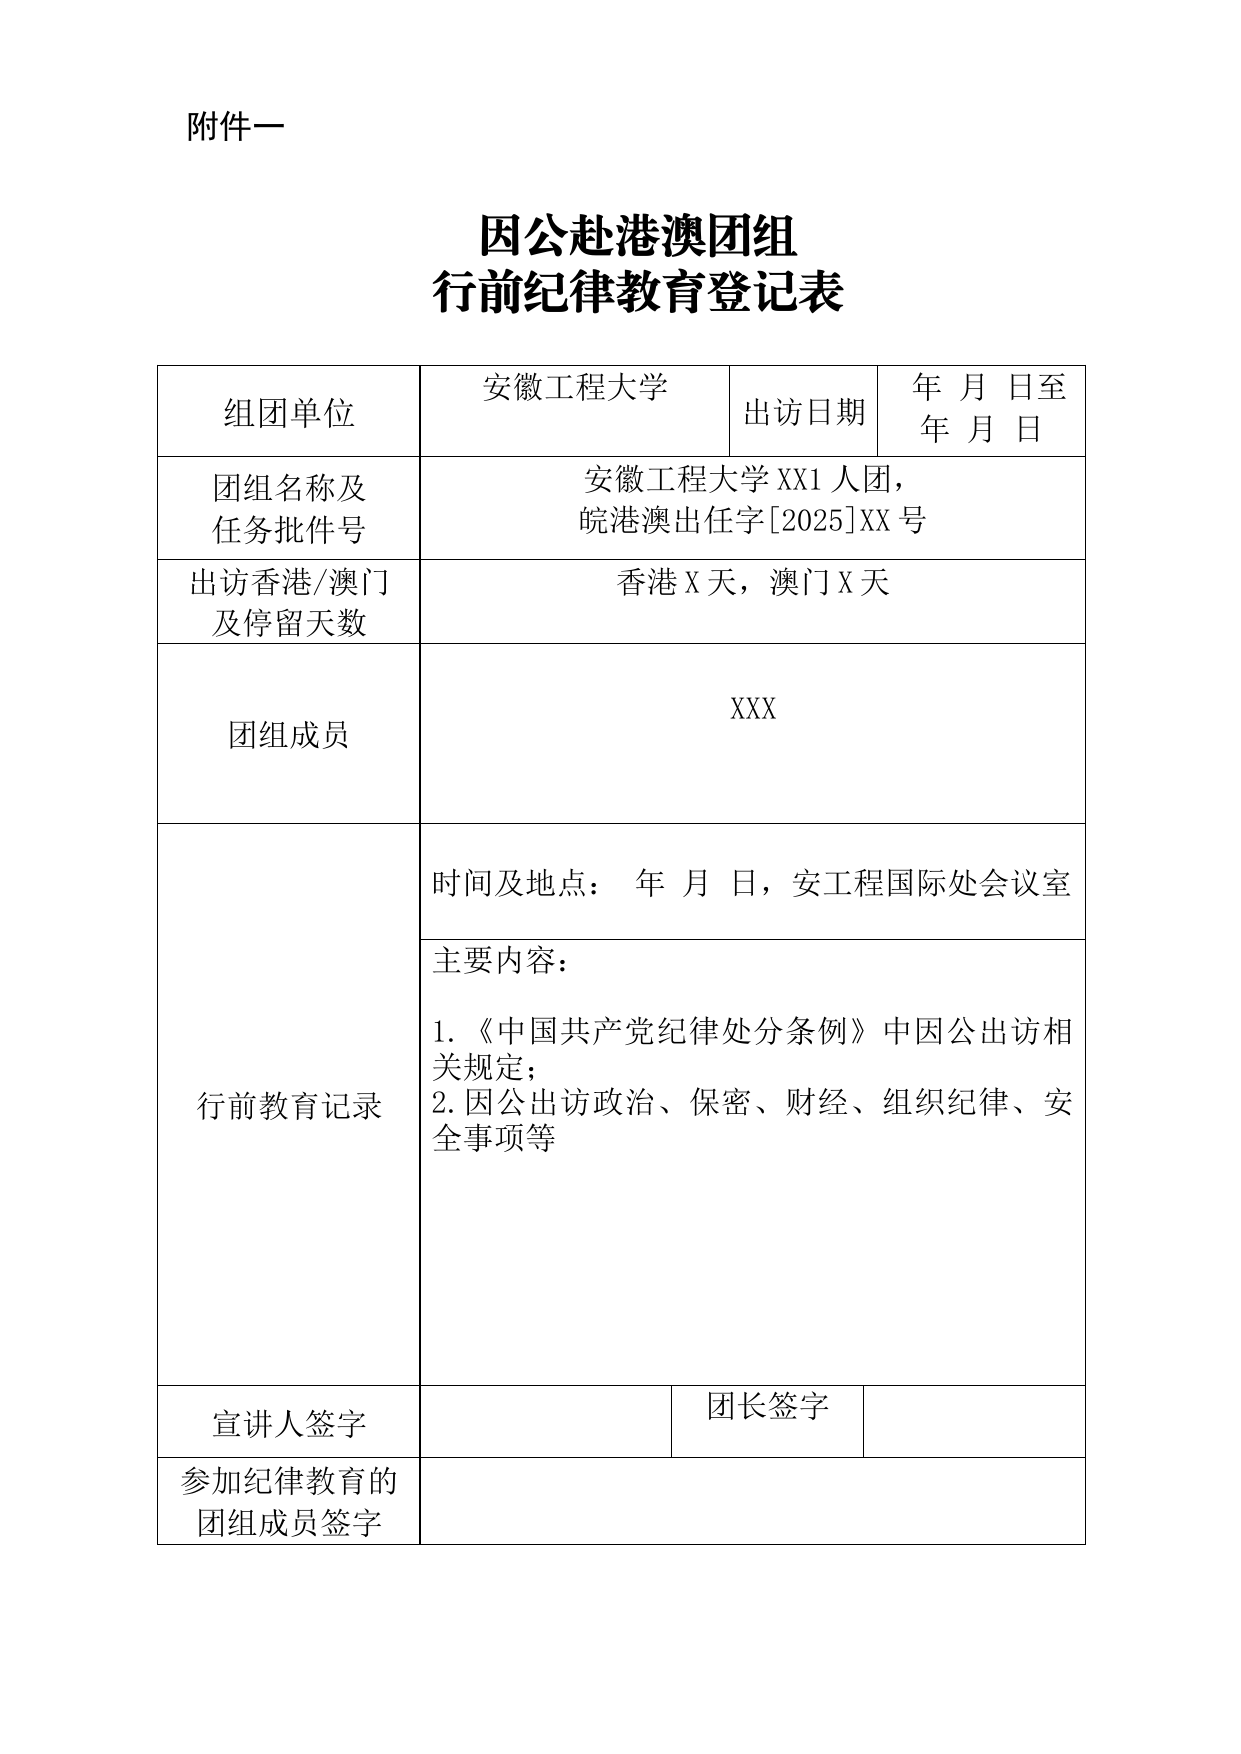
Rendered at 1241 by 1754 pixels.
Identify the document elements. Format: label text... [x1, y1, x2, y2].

table_cell 参加纪律教育的团组成员签字 [158, 1458, 419, 1544]
table_cell [421, 1458, 1085, 1544]
table_cell 香港X天，澳门X天 [421, 560, 1085, 643]
table_header 组团单位 [158, 366, 419, 456]
text 行前纪律教育登记表 [169, 262, 1106, 319]
table_cell 安徽工程大学XX1人团， 皖港澳出任字[2025]XX号 [421, 457, 1085, 559]
table_cell [864, 1386, 1085, 1457]
table_cell 出访香港/澳门 及停留天数 [158, 560, 419, 643]
table_cell 行前教育记录 [158, 824, 419, 1385]
table_cell 宣讲人签字 [158, 1386, 419, 1457]
table_cell 主要内容： 1.《中国共产党纪律处分条例》中因公出访相关规定； 2.因公出访政治、保密、财经、组织纪律、安全事项等 [421, 940, 1085, 1385]
table_cell XXX [421, 644, 1085, 822]
table_cell [421, 1386, 671, 1457]
table_cell 时间及地点： 年 月 日，安工程国际处会议室 [421, 824, 1085, 939]
table_header 出访日期 [730, 366, 877, 456]
table_cell 团组名称及 任务批件号 [158, 457, 419, 559]
table_cell 团组成员 [158, 644, 419, 822]
table_cell 团长签字 [672, 1386, 863, 1457]
table_header 安徽工程大学 [421, 366, 729, 456]
table_header 年 月 日至 年 月 日 [878, 366, 1085, 456]
text 因公赴港澳团组 [169, 206, 1106, 262]
